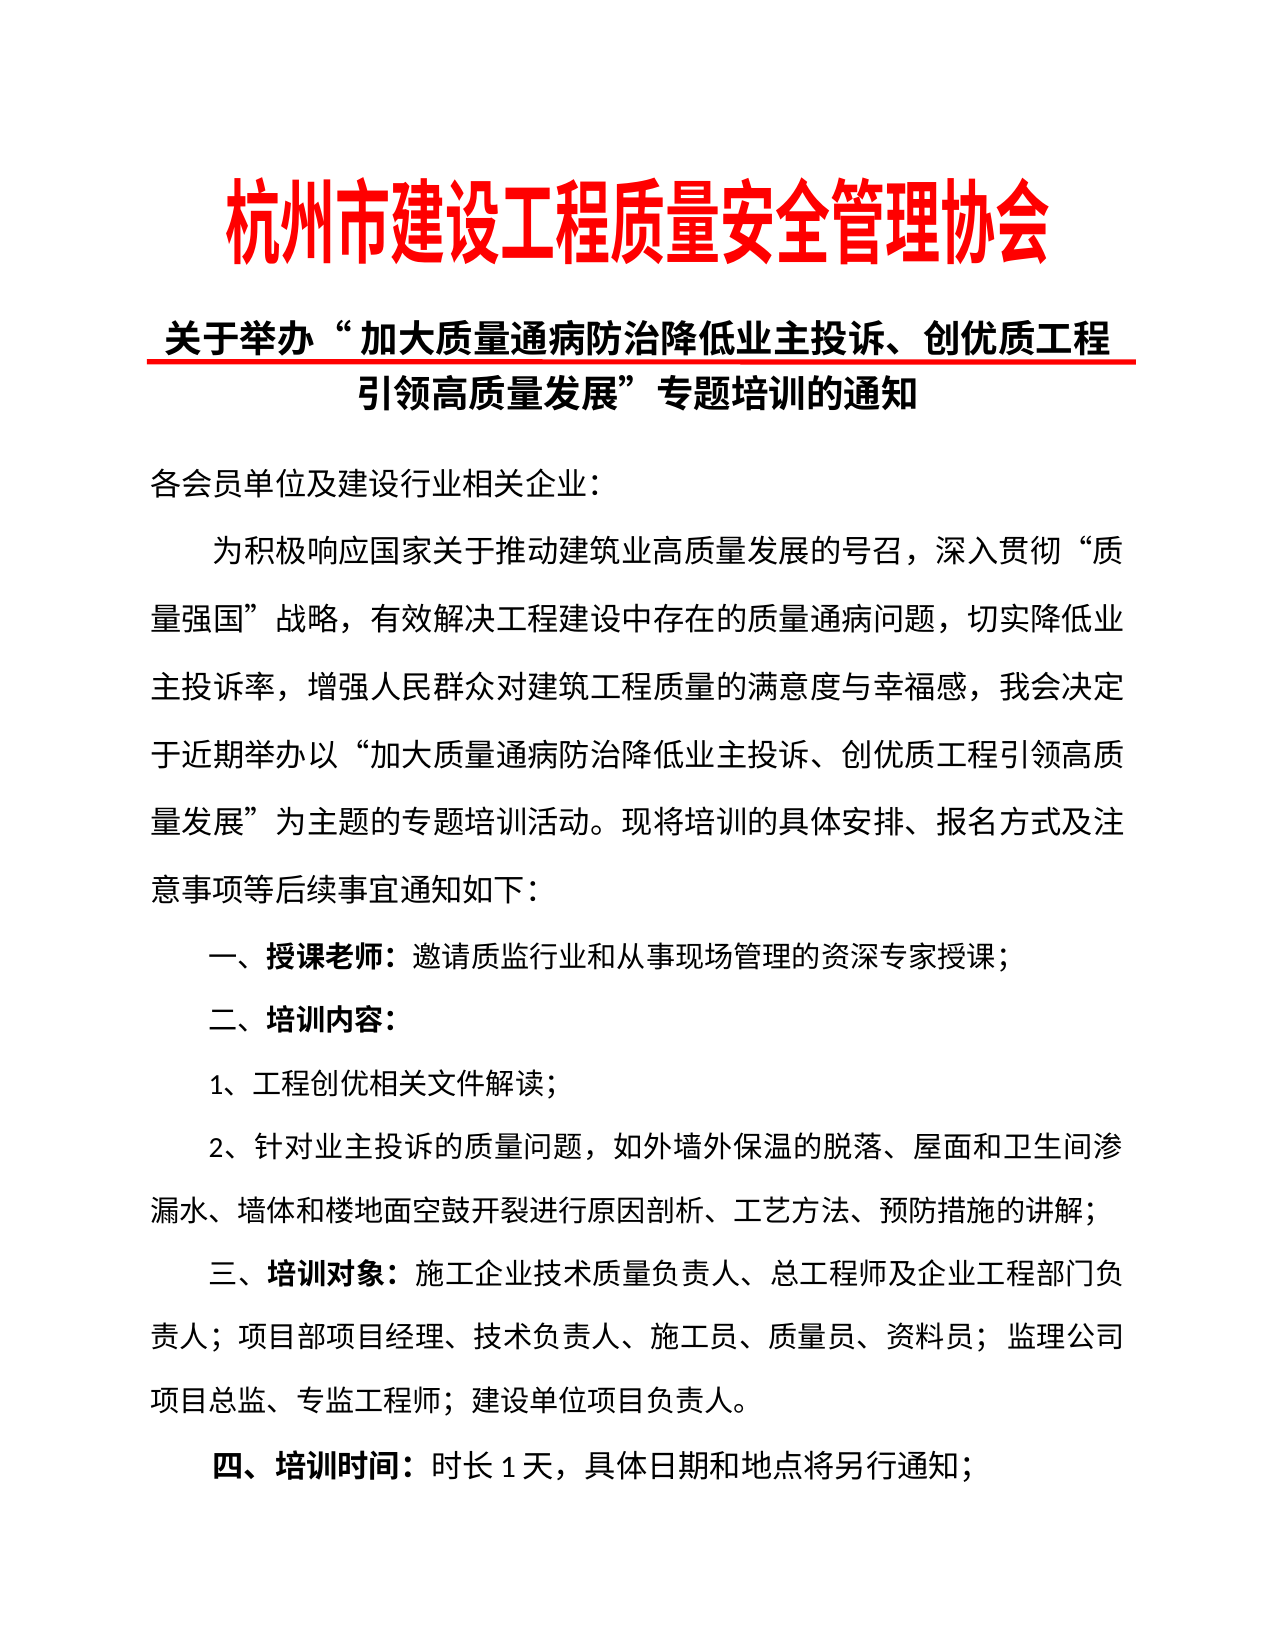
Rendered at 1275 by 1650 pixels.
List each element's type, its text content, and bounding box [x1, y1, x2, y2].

text 2、针对业主投诉的质量问题，如外墙外保温的脱落、屋面和卫生间渗漏水、墙体和楼地面空鼓开裂进行原因剖析、工艺方法、预防措施的讲解； [150, 1124, 1125, 1229]
text 为积极响应国家关于推动建筑业高质量发展的号召，深入贯彻“质量强国”战略，有效解决工程建设中存在的质量通病问题，切实降低业主投诉率，增强人民群众对建筑工程质量的满意度与幸福感，我会决定于近期举办以“加大质量通病防治降低业主投诉、创优质工程引领高质量发展”为主题的专题培训活动。现将培训的具体安排、报名方式及注意事项等后续事宜通知如下： [150, 526, 1125, 911]
text 四、培训时间：时长1天，具体日期和地点将另行通知； [150, 1441, 1125, 1486]
text 杭州市建设工程质量安全管理协会 [150, 150, 1125, 283]
text 各会员单位及建设行业相关企业： [150, 459, 1125, 504]
text 关于举办“ 加大质量通病防治降低业主投诉、创优质工程引领高质量发展”专题培训的通知 [150, 365, 1125, 418]
text 1、工程创优相关文件解读； [150, 1060, 1125, 1102]
text 二、培训内容： [150, 997, 1125, 1039]
text 一、授课老师：邀请质监行业和从事现场管理的资深专家授课； [150, 933, 1125, 976]
text 三、培训对象：施工企业技术质量负责人、总工程师及企业工程部门负责人；项目部项目经理、技术负责人、施工员、质量员、资料员；监理公司项目总监、专监工程师；建设单位项目负责人。 [150, 1251, 1125, 1420]
text 关于举办“ 加大质量通病防治降低业主投诉、创优质工程引领高质量发展”专题培训的通知 [150, 309, 1125, 359]
